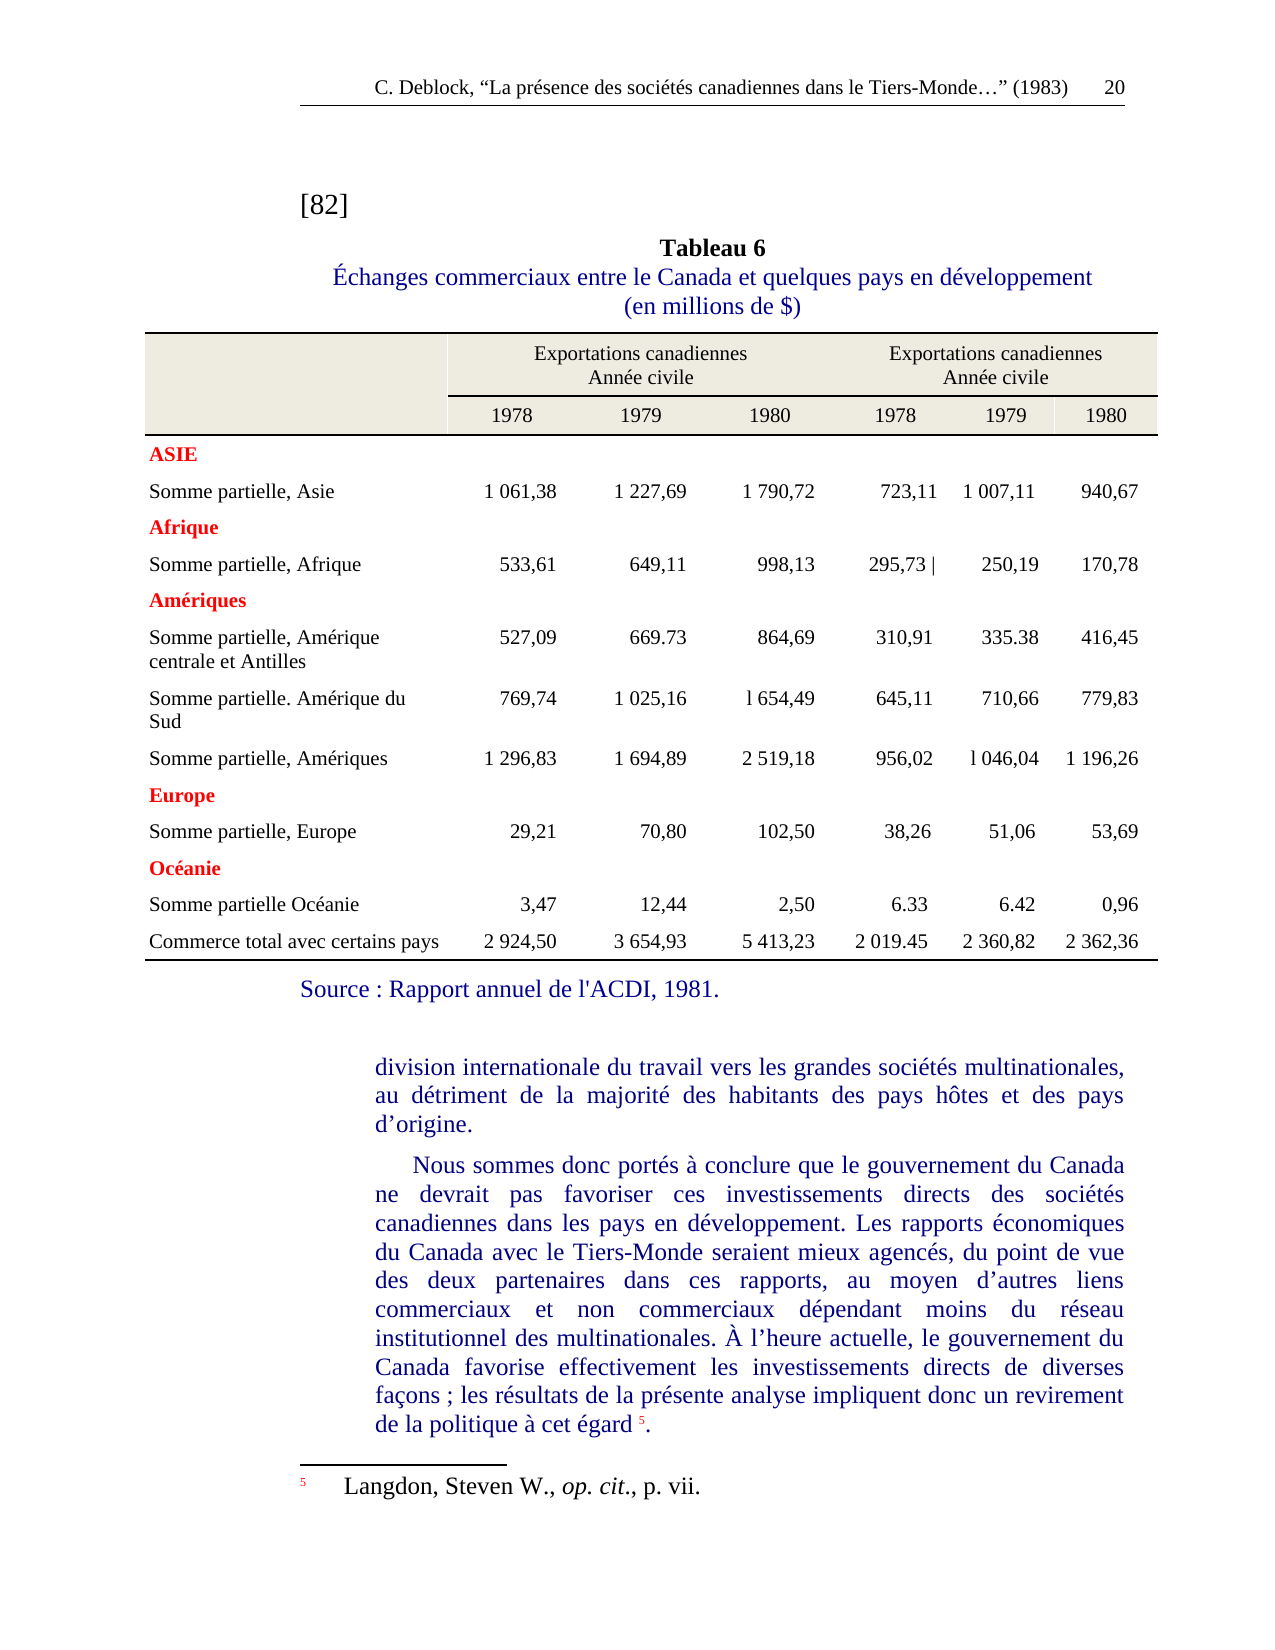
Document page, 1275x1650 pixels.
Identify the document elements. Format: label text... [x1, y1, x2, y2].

table_header Exportations canadiennes Année civile [834, 334, 1157, 395]
table_cell 1 025,16 [576, 679, 706, 740]
table_cell 940,67 [1055, 472, 1157, 509]
table_cell 864,69 [706, 619, 834, 679]
table_cell 102,50 [706, 813, 834, 849]
table_cell 2 019.45 [834, 923, 947, 959]
table_header [145, 334, 447, 434]
table_cell 1 196,26 [1058, 740, 1157, 776]
table_cell 956,02 [834, 740, 952, 776]
table_cell 53,69 [1055, 813, 1157, 849]
table_cell 2 362,36 [1055, 923, 1157, 959]
table_cell 295,73 | [834, 545, 954, 582]
table_cell 1 790,72 [706, 472, 834, 509]
table_cell 170,78 [1058, 545, 1157, 582]
table_cell Somme partielle, Amériques [145, 740, 447, 776]
table_cell 1978 [448, 397, 576, 434]
table_cell 250,19 [954, 545, 1058, 582]
text Tableau 6 [300, 233, 1125, 262]
table_cell 12,44 [576, 886, 706, 923]
table_cell Somme partielle, Asie [145, 472, 447, 509]
table_cell 2,50 [706, 886, 834, 923]
table_cell 310,91 [834, 619, 952, 679]
text Échanges commerciaux entre le Canada et quelques pays en développement (en millions de $) [300, 262, 1125, 320]
table_cell 3,47 [448, 886, 576, 923]
table_cell l 046,04 [952, 740, 1058, 776]
table_cell 1978 [834, 397, 957, 434]
table_cell 1980 [706, 397, 834, 434]
table_cell Somme partielle, Europe [145, 813, 447, 849]
table_cell 1 296,83 [448, 740, 576, 776]
table_cell 1 694,89 [576, 740, 706, 776]
text [82] [300, 187, 1125, 221]
table_cell 0,96 [1055, 886, 1157, 923]
table_cell 5 413,23 [706, 923, 834, 959]
table_cell Afrique [145, 509, 1157, 545]
table_cell 1980 [1055, 397, 1157, 434]
table_cell ASIE [145, 436, 1157, 472]
table_cell 1 061,38 [448, 472, 576, 509]
text Nous sommes donc portés à conclure que le gouvernement du Canada ne devrait pas favoriser ces investissements directs des sociétés canadiennes dans les pays en développement. Les rapports économiques du Canada avec le Tiers-Monde seraient mieux agencés, du point de vue des deux partenaires dans ces rapports, au moyen d’autres liens commerciaux et non commerciaux dépendant moins du réseau institutionnel des multinationales. À l’heure actuelle, le gouvernement du Canada favorise effectivement les investissements directs de diverses façons ; les résultats de la présente analyse impliquent donc un revirement de la politique à cet égard . [375, 1150, 1125, 1438]
table_cell Somme partielle Océanie [145, 886, 447, 923]
table_cell 38,26 [834, 813, 950, 849]
table_cell 3 654,93 [576, 923, 706, 959]
table_cell Océanie [145, 850, 1157, 886]
table_cell 710,66 [952, 679, 1058, 740]
table_cell 998,13 [706, 545, 834, 582]
table_cell 1979 [576, 397, 706, 434]
table_cell 527,09 [448, 619, 576, 679]
table_cell 2 924,50 [448, 923, 576, 959]
table_cell 51,06 [950, 813, 1054, 849]
table_cell 769,74 [448, 679, 576, 740]
table_cell 29,21 [448, 813, 576, 849]
table_cell 649,11 [576, 545, 706, 582]
table_cell 1 007,11 [957, 472, 1054, 509]
table_cell 723,11 [834, 472, 957, 509]
text division internationale du travail vers les grandes sociétés multinationales, au détriment de la majorité des habitants des pays hôtes et des pays d’origine. [375, 1052, 1125, 1138]
table_cell 645,11 [834, 679, 952, 740]
table_cell Commerce total avec certains pays [145, 923, 447, 959]
table_cell 2 360,82 [947, 923, 1054, 959]
table_cell 2 519,18 [706, 740, 834, 776]
table_cell 70,80 [576, 813, 706, 849]
table_cell 6.33 [834, 886, 947, 923]
table_cell 779,83 [1058, 679, 1157, 740]
table_cell 1979 [957, 397, 1054, 434]
table_header Exportations canadiennes Année civile [448, 334, 834, 395]
table_cell 6.42 [947, 886, 1054, 923]
table_cell 416,45 [1058, 619, 1157, 679]
table_cell Amériques [145, 582, 1157, 618]
table_cell Europe [145, 776, 1157, 813]
table_cell Somme partielle, Amérique centrale et Antilles [145, 619, 447, 679]
table_cell 335.38 [952, 619, 1058, 679]
text Source : Rapport annuel de l'ACDI, 1981. [300, 974, 1125, 1002]
table_cell Somme partielle, Afrique [145, 545, 447, 582]
table_cell 669.73 [576, 619, 706, 679]
table_cell l 654,49 [706, 679, 834, 740]
table_cell 1 227,69 [576, 472, 706, 509]
table_cell 533,61 [448, 545, 576, 582]
table_cell Somme partielle. Amérique du Sud [145, 679, 447, 740]
